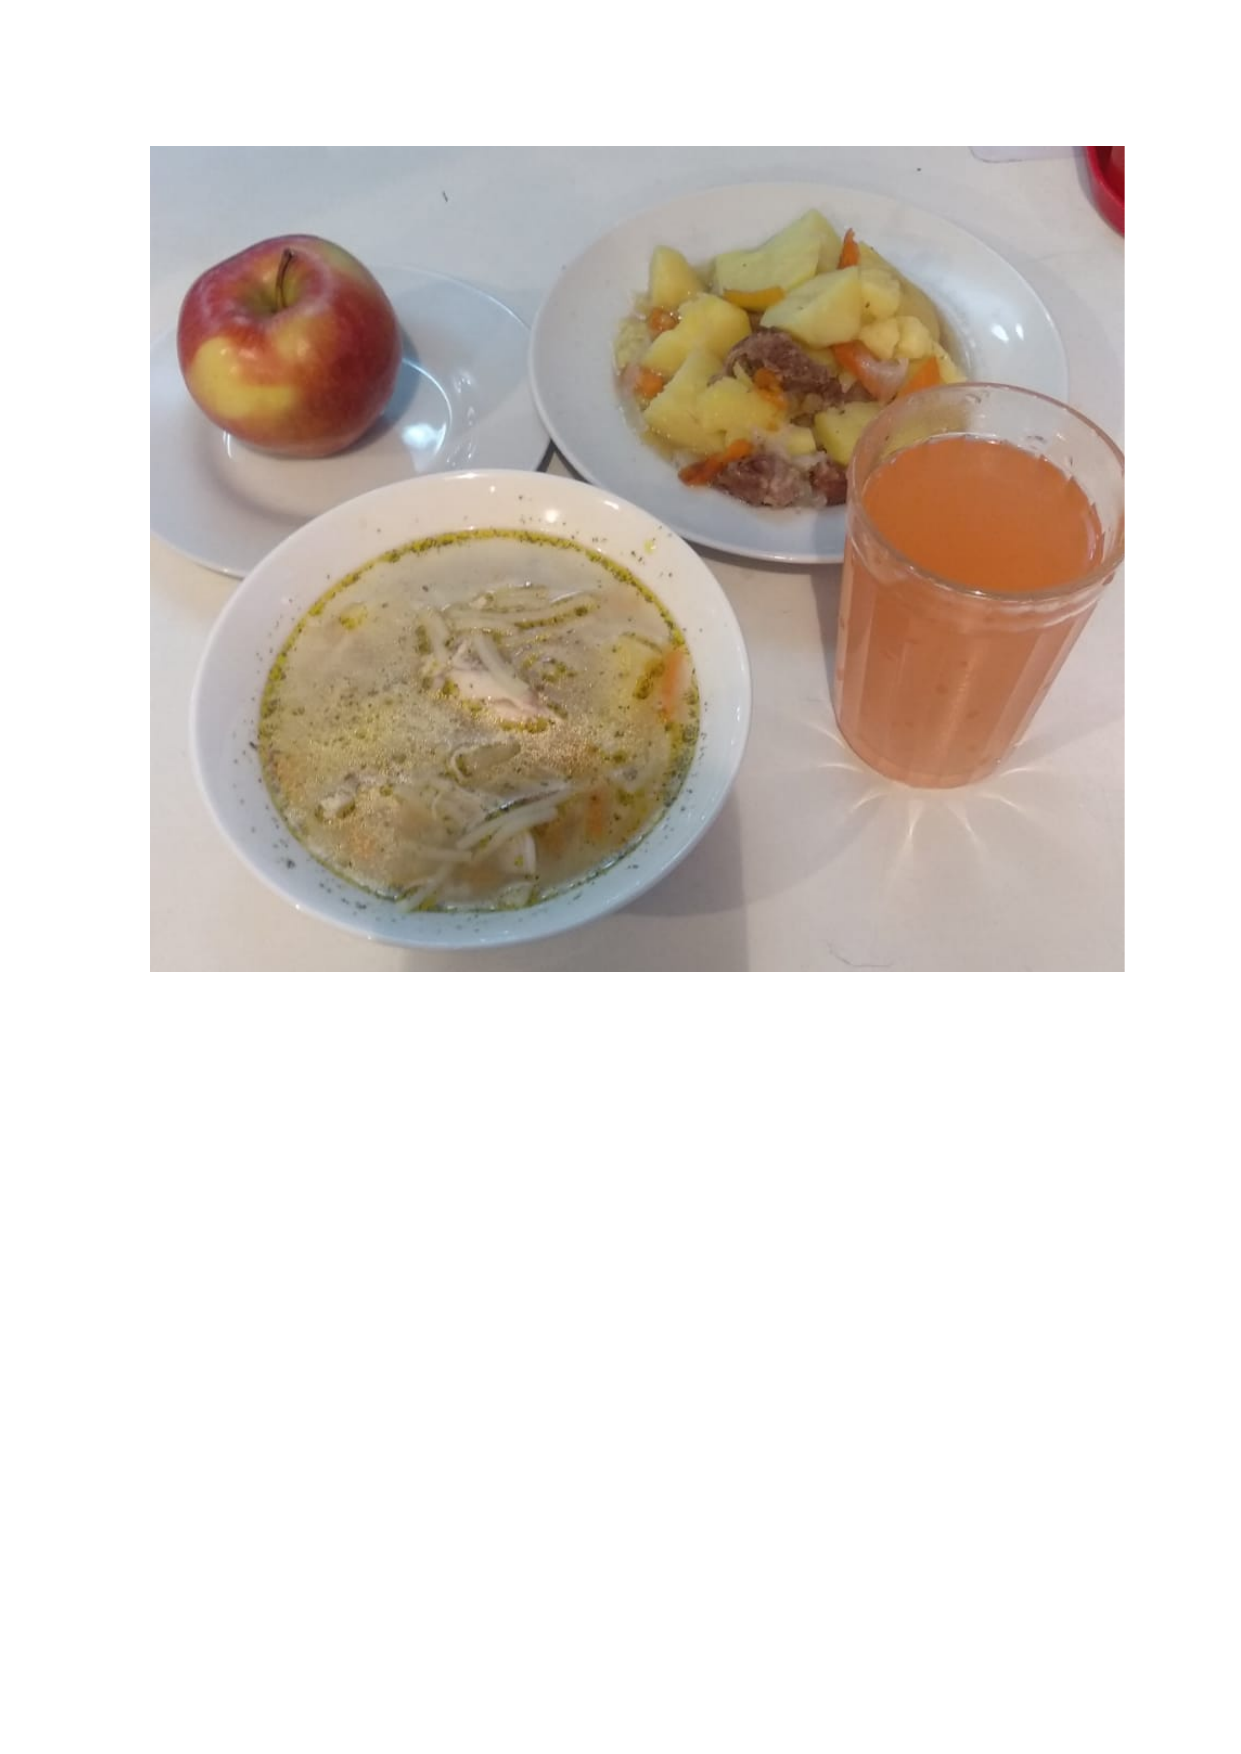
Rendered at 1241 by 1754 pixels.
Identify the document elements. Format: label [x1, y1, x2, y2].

picture [150, 146, 1125, 972]
